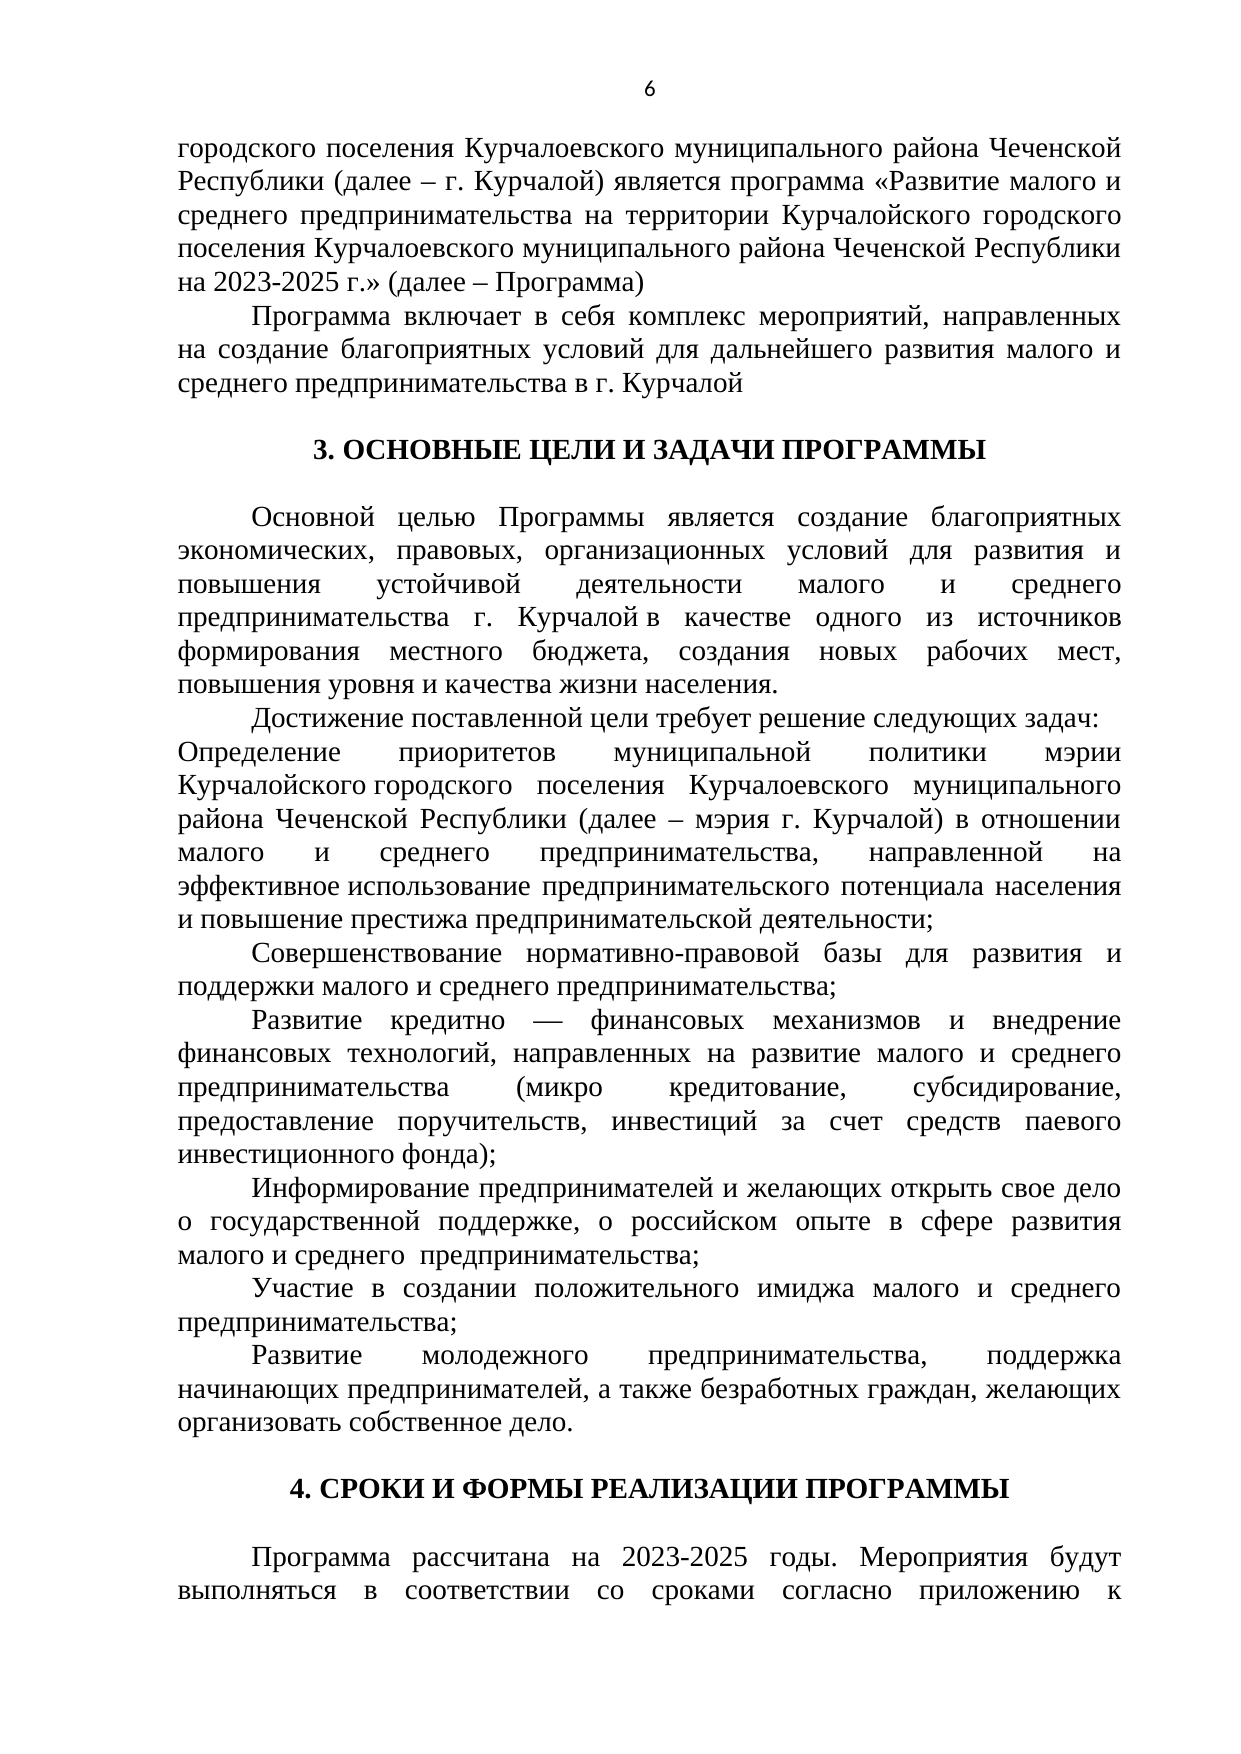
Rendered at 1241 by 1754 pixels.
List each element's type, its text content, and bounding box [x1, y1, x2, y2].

text Достижение поставленной цели требует решение следующих задач: [177, 700, 1122, 734]
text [177, 130, 1122, 298]
text Участие в создании положительного имиджа малого и среднего предпринимательства; [177, 1270, 1122, 1337]
list СРОКИ И ФОРМЫ РЕАЛИЗАЦИИ ПРОГРАММЫ [177, 1472, 1122, 1505]
text Развитие кредитно — финансовых механизмов и внедрение финансовых технологий, направленных на развитие малого и среднего предпринимательства (микро кредитование, субсидирование, предоставление поручительств, инвестиций за счет средств паевого инвестиционного фонда); [177, 1002, 1122, 1170]
text Информирование предпринимателей и желающих открыть свое дело о государственной поддержке, о российском опыте в сфере развития малого и среднего предпринимательства; [177, 1170, 1122, 1270]
text Развитие молодежного предпринимательства, поддержка начинающих предпринимателей, а также безработных граждан, желающих организовать собственное дело. [177, 1337, 1122, 1438]
text Программа включает в себя комплекс мероприятий, направленных на создание благоприятных условий для дальнейшего развития малого и среднего предпринимательства в г. Курчалой [177, 298, 1122, 398]
text Определение приоритетов муниципальной политики мэрии Курчалойского городского поселения Курчалоевского муниципального района Чеченской Республики (далее – мэрия г. Курчалой) в отношении малого и среднего предпринимательства, направленной на эффективное использование предпринимательского потенциала населения и повышение престижа предпринимательской деятельности; [177, 734, 1122, 935]
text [177, 1539, 1122, 1606]
list ОСНОВНЫЕ ЦЕЛИ И ЗАДАЧИ ПРОГРАММЫ [177, 432, 1122, 465]
text Совершенствование нормативно-правовой базы для развития и поддержки малого и среднего предпринимательства; [177, 935, 1122, 1002]
text Основной целью Программы является создание благоприятных экономических, правовых, организационных условий для развития и повышения устойчивой деятельности малого и среднего предпринимательства г. Курчалой в качестве одного из источников формирования местного бюджета, создания новых рабочих мест, повышения уровня и качества жизни населения. [177, 499, 1122, 700]
